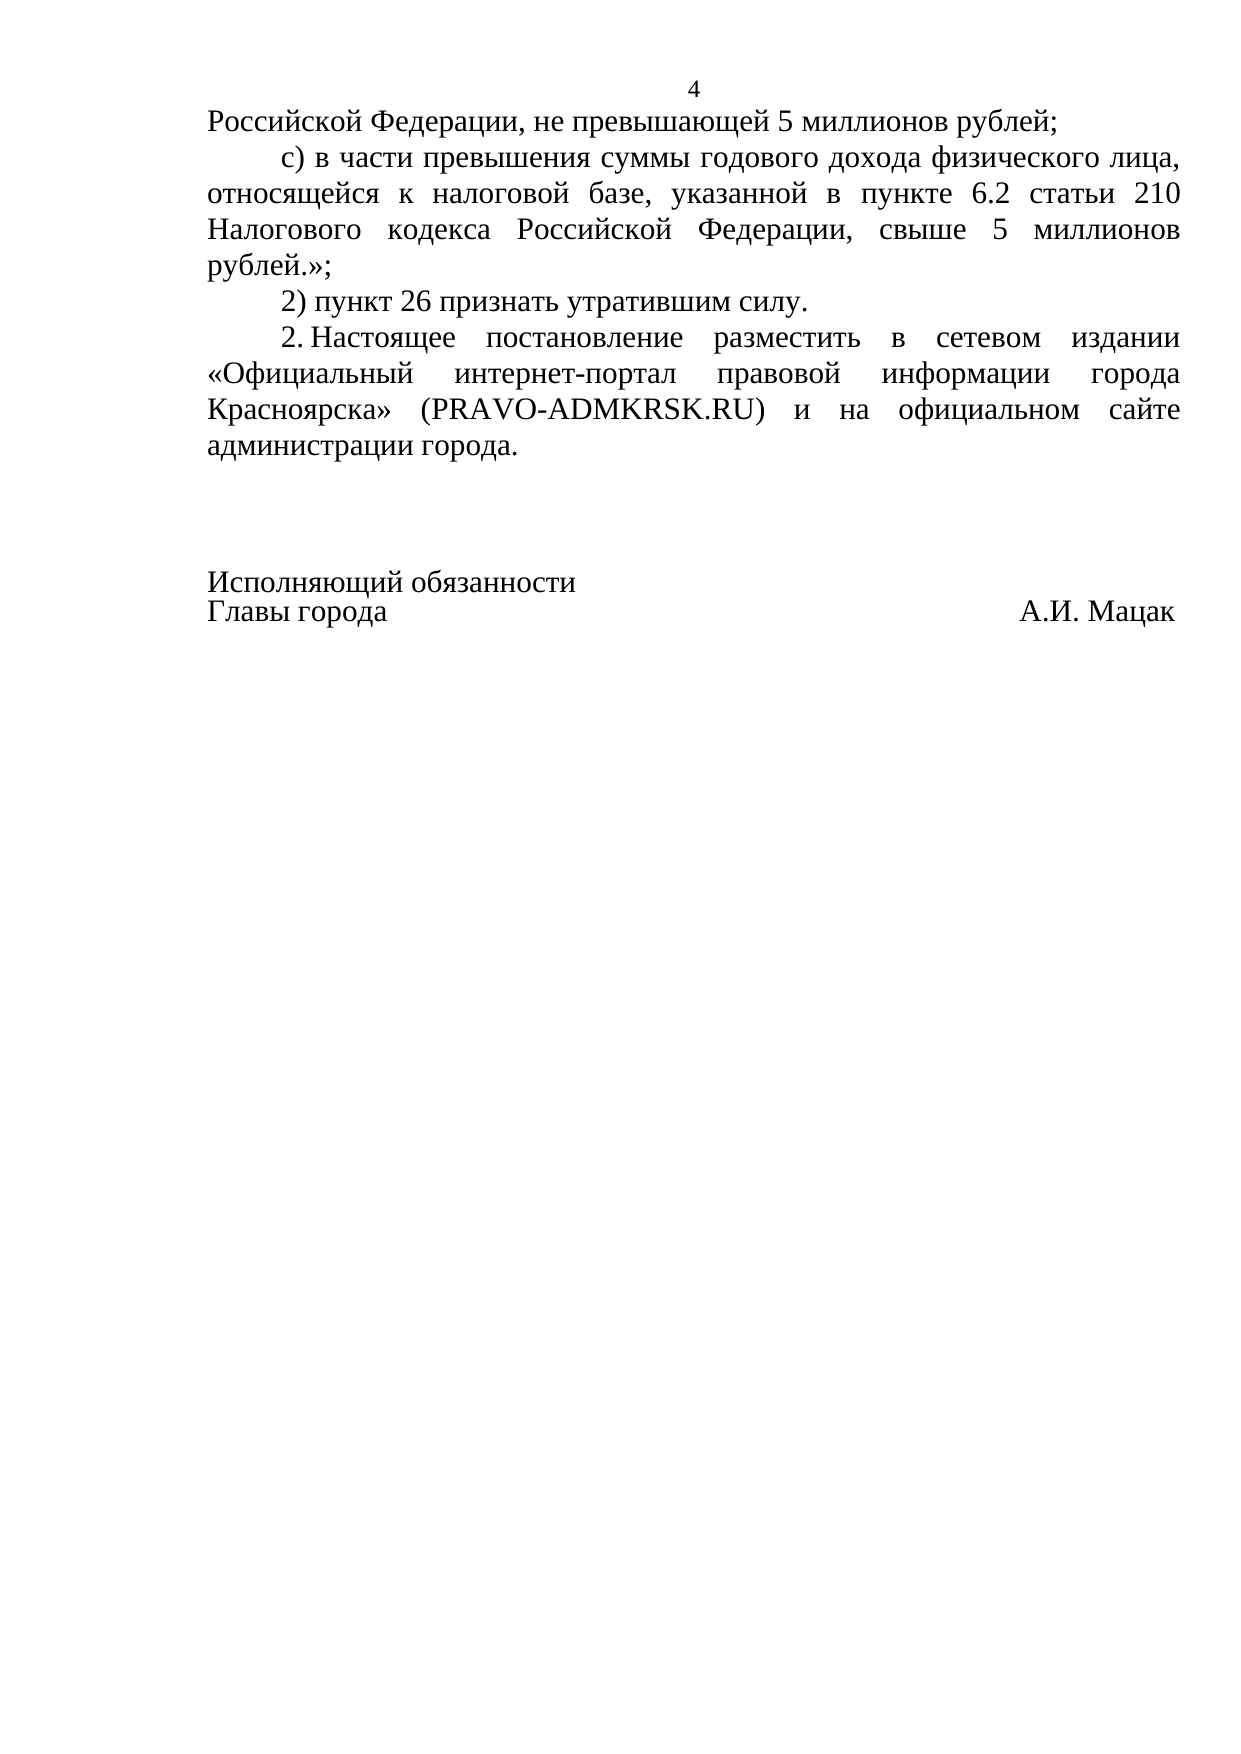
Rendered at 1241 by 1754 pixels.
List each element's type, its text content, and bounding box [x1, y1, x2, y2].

list Настоящее постановление разместить в сетевом издании «Официальный интернет-портал правовой информации города Красноярска» (PRAVO-ADMKRSK.RU) и на официальном сайте администрации города. [207, 318, 1181, 462]
list 2) пункт 26 признать утратившим силу. [207, 282, 1181, 318]
text Главы города А.И. Мацак [207, 598, 1181, 627]
text Исполняющий обязанности [207, 570, 1181, 598]
list с) в части превышения суммы годового дохода физического лица, относящейся к налоговой базе, указанной в пункте 6.2 статьи 210 Налогового кодекса Российской Федерации, свыше 5 миллионов рублей.»; [207, 138, 1181, 282]
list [207, 103, 1181, 138]
